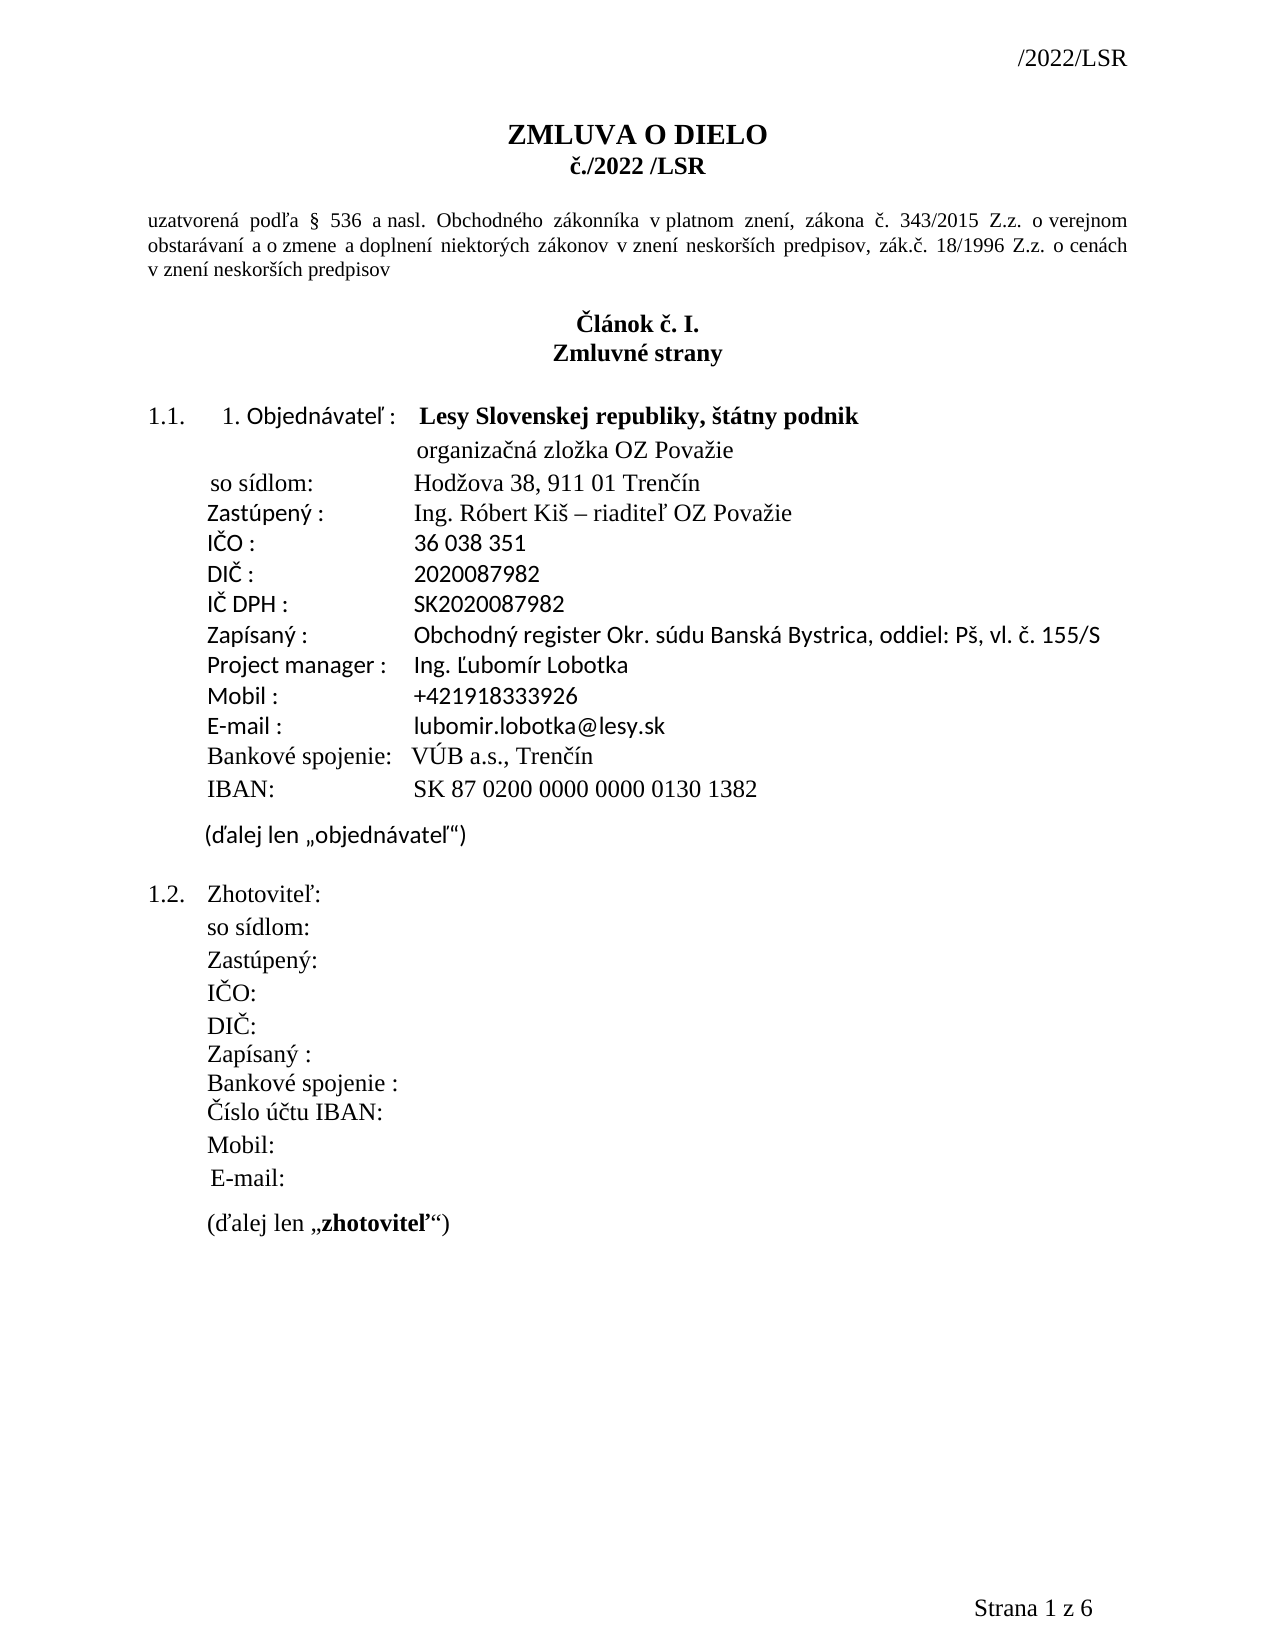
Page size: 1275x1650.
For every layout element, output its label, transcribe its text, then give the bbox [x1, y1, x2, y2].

list organizačná zložka OZ Považie [185, 435, 1127, 464]
text Project manager : Ing. Ľubomír Lobotka [148, 649, 1127, 680]
text Zmluvné strany [148, 338, 1127, 367]
text Článok č. I. [148, 309, 1127, 338]
text E-mail: [148, 1163, 1127, 1192]
text Zapísaný : Obchodný register Okr. súdu Banská Bystrica, oddiel: Pš, vl. č. 155/S [148, 619, 1127, 649]
text IČO : 36 038 351 [148, 527, 1127, 558]
text (ďalej len „zhotoviteľ“) [148, 1208, 1127, 1237]
text IBAN: SK 87 0200 0000 0000 0130 1382 [207, 774, 1127, 803]
text IČ DPH : SK2020087982 [148, 588, 1127, 619]
text Zastúpený : Ing. Róbert Kiš – riaditeľ OZ Považie [148, 497, 1127, 527]
text Mobil : +421918333926 E-mail : lubomir.lobotka@lesy.sk [148, 680, 1127, 741]
text DIČ: [148, 1011, 1127, 1039]
text ZMLUVA O DIELO [148, 117, 1127, 151]
text Bankové spojenie: VÚB a.s., Trenčín [207, 741, 1127, 769]
title uzatvorená podľa § 536 a nasl. Obchodného zákonníka v platnom znení, zákona č. 343/2015 Z.z. o verejnom obstarávaní a o zmene a doplnení niektorých zákonov v znení neskorších predpisov, zák.č. 18/1996 Z.z. o cenách v znení neskorších predpisov [148, 208, 1127, 281]
text Mobil: [148, 1130, 1127, 1159]
text Zapísaný : [148, 1039, 1127, 1068]
text so sídlom: Hodžova 38, 911 01 Trenčín [148, 468, 1127, 497]
text č./2022 /LSR [148, 151, 1127, 180]
text IČO: [148, 978, 1127, 1006]
text so sídlom: [148, 912, 1127, 940]
text 1.2. Zhotoviteľ: [148, 879, 1127, 907]
text DIČ : 2020087982 [148, 558, 1127, 588]
list 1. Objednávateľ : Lesy Slovenskej republiky, štátny podnik [148, 400, 1127, 430]
text Číslo účtu IBAN: [148, 1097, 1127, 1126]
text (ďalej len „objednávateľ“) [148, 819, 1127, 850]
text Zastúpený: [148, 945, 1127, 973]
text Bankové spojenie : [148, 1068, 1127, 1097]
